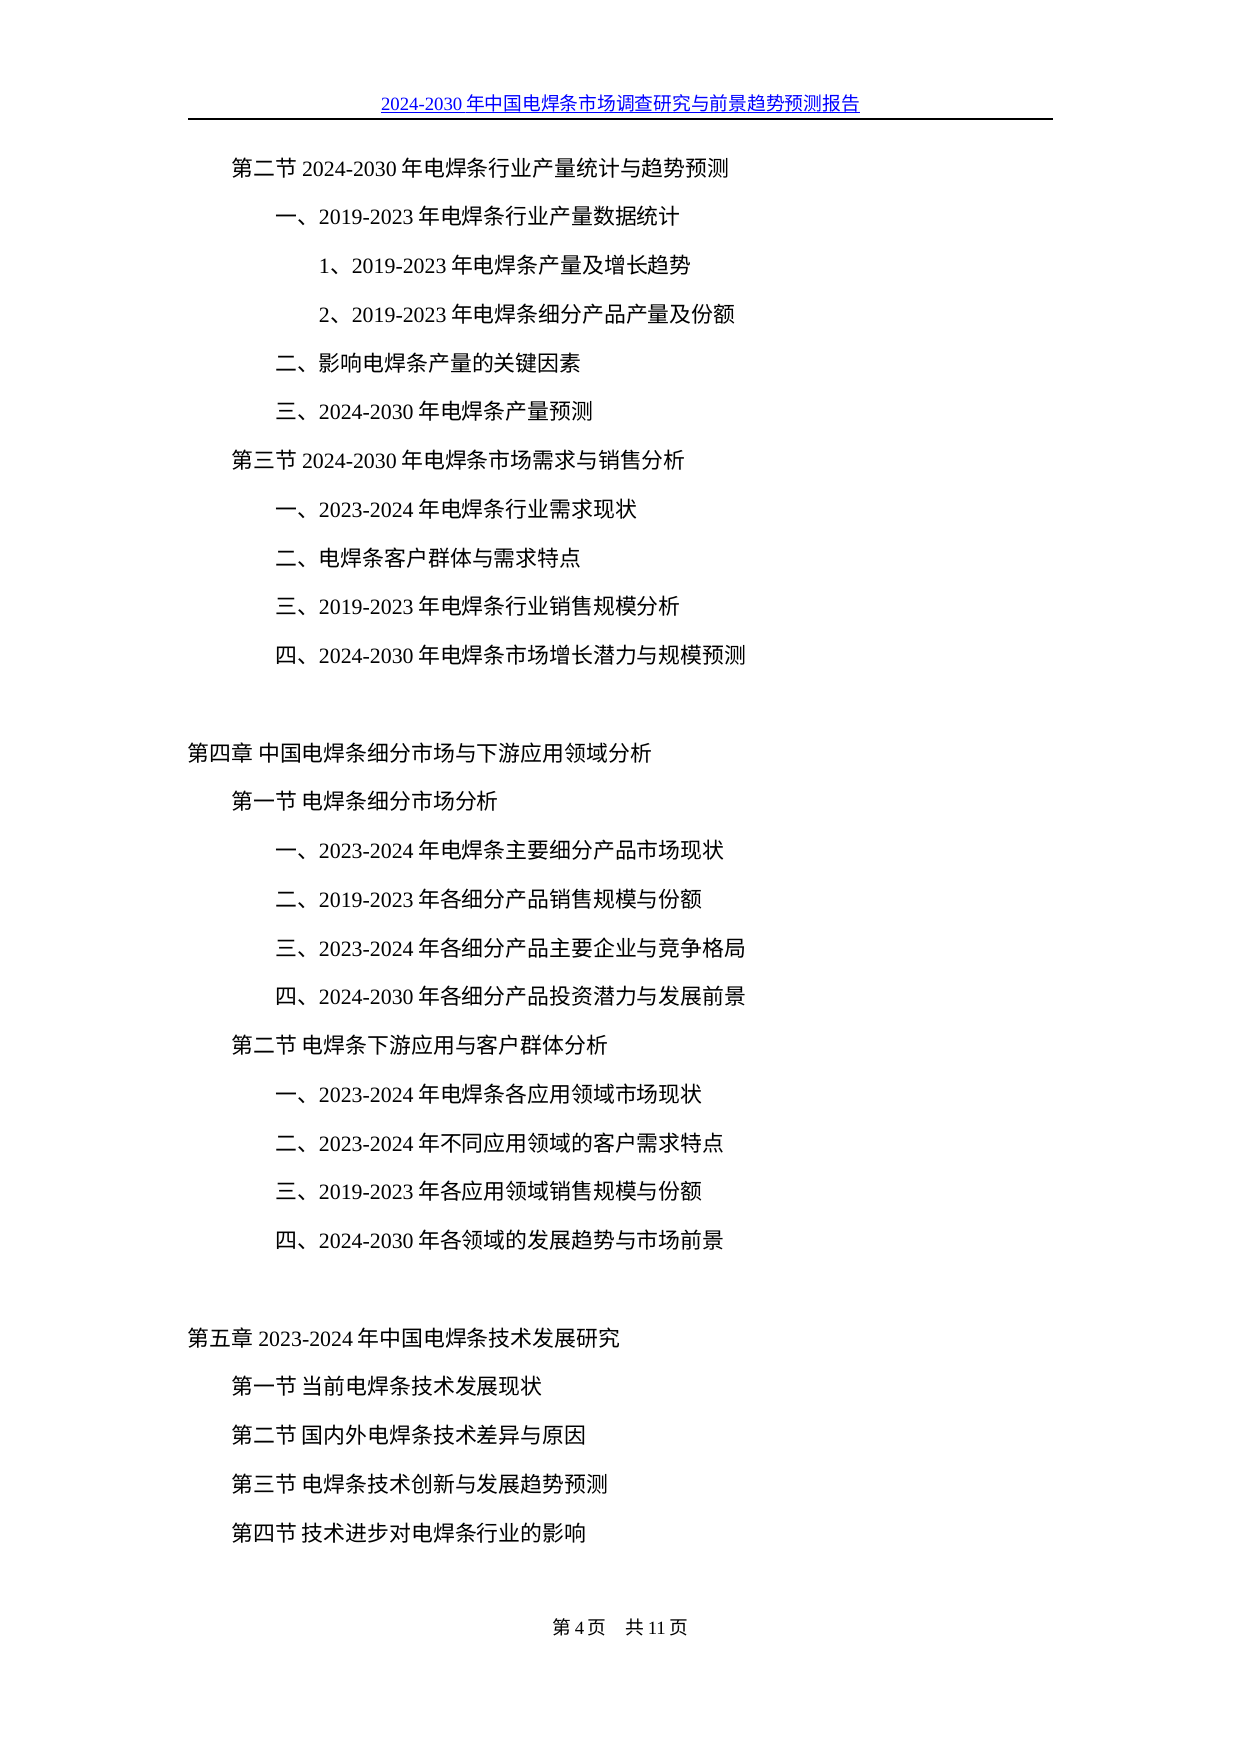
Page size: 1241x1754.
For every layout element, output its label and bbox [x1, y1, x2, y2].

text [187, 150, 1053, 1548]
